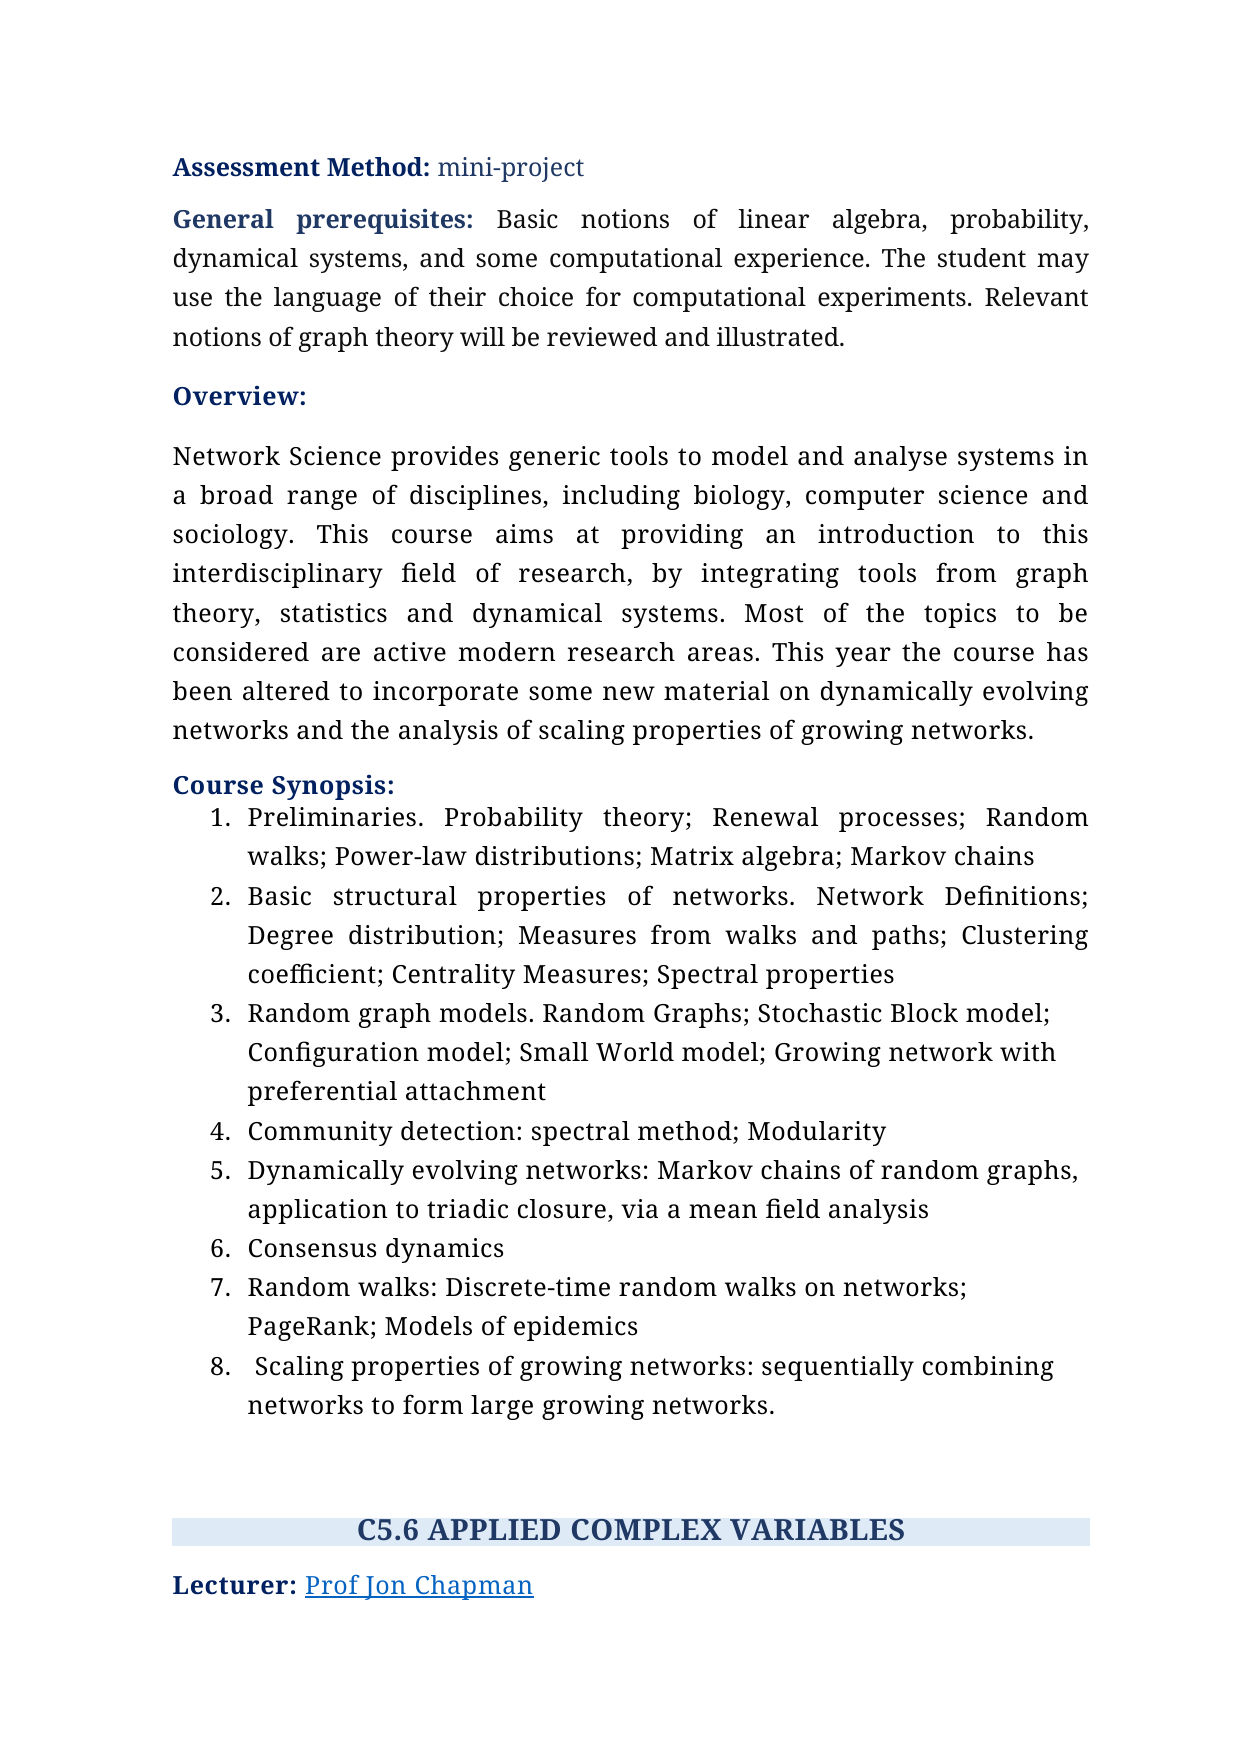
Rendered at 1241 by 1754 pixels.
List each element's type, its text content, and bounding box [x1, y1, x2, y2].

list Random graph models. Random Graphs; Stochastic Block model; Configuration model; Small World model; Growing network with preferential attachment [210, 996, 1090, 1108]
list Dynamically evolving networks: Markov chains of random graphs, application to triadic closure, via a mean field analysis [210, 1152, 1090, 1226]
text General prerequisites: Basic notions of linear algebra, probability, dynamical systems, and some computational experience. The student may use the language of their choice for computational experiments. Relevant notions of graph theory will be reviewed and illustrated. [172, 202, 1090, 353]
text Overview: [172, 379, 1090, 413]
text Lecturer: Prof Jon Chapman [172, 1572, 1090, 1599]
list Basic structural properties of networks. Network Definitions; Degree distribution; Measures from walks and paths; Clustering coefficient; Centrality Measures; Spectral properties [210, 878, 1090, 991]
list Random walks: Discrete-time random walks on networks; PageRank; Models of epidemics [210, 1270, 1090, 1343]
text Assessment Method: mini-project [172, 150, 1090, 184]
text C5.6 APPLIED COMPLEX VARIABLES [172, 1518, 1090, 1546]
list Consensus dynamics [210, 1231, 1090, 1265]
text Course Synopsis: [172, 772, 1090, 800]
list Community detection: spectral method; Modularity [210, 1113, 1090, 1147]
list Scaling properties of growing networks: sequentially combining networks to form large growing networks. [210, 1348, 1090, 1421]
text Network Science provides generic tools to model and analyse systems in a broad range of disciplines, including biology, computer science and sociology. This course aims at providing an introduction to this interdisciplinary field of research, by integrating tools from graph theory, statistics and dynamical systems. Most of the topics to be considered are active modern research areas. This year the course has been altered to incorporate some new material on dynamically evolving networks and the analysis of scaling properties of growing networks. [172, 439, 1090, 747]
list Preliminaries. Probability theory; Renewal processes; Random walks; Power-law distributions; Matrix algebra; Markov chains [210, 800, 1090, 873]
